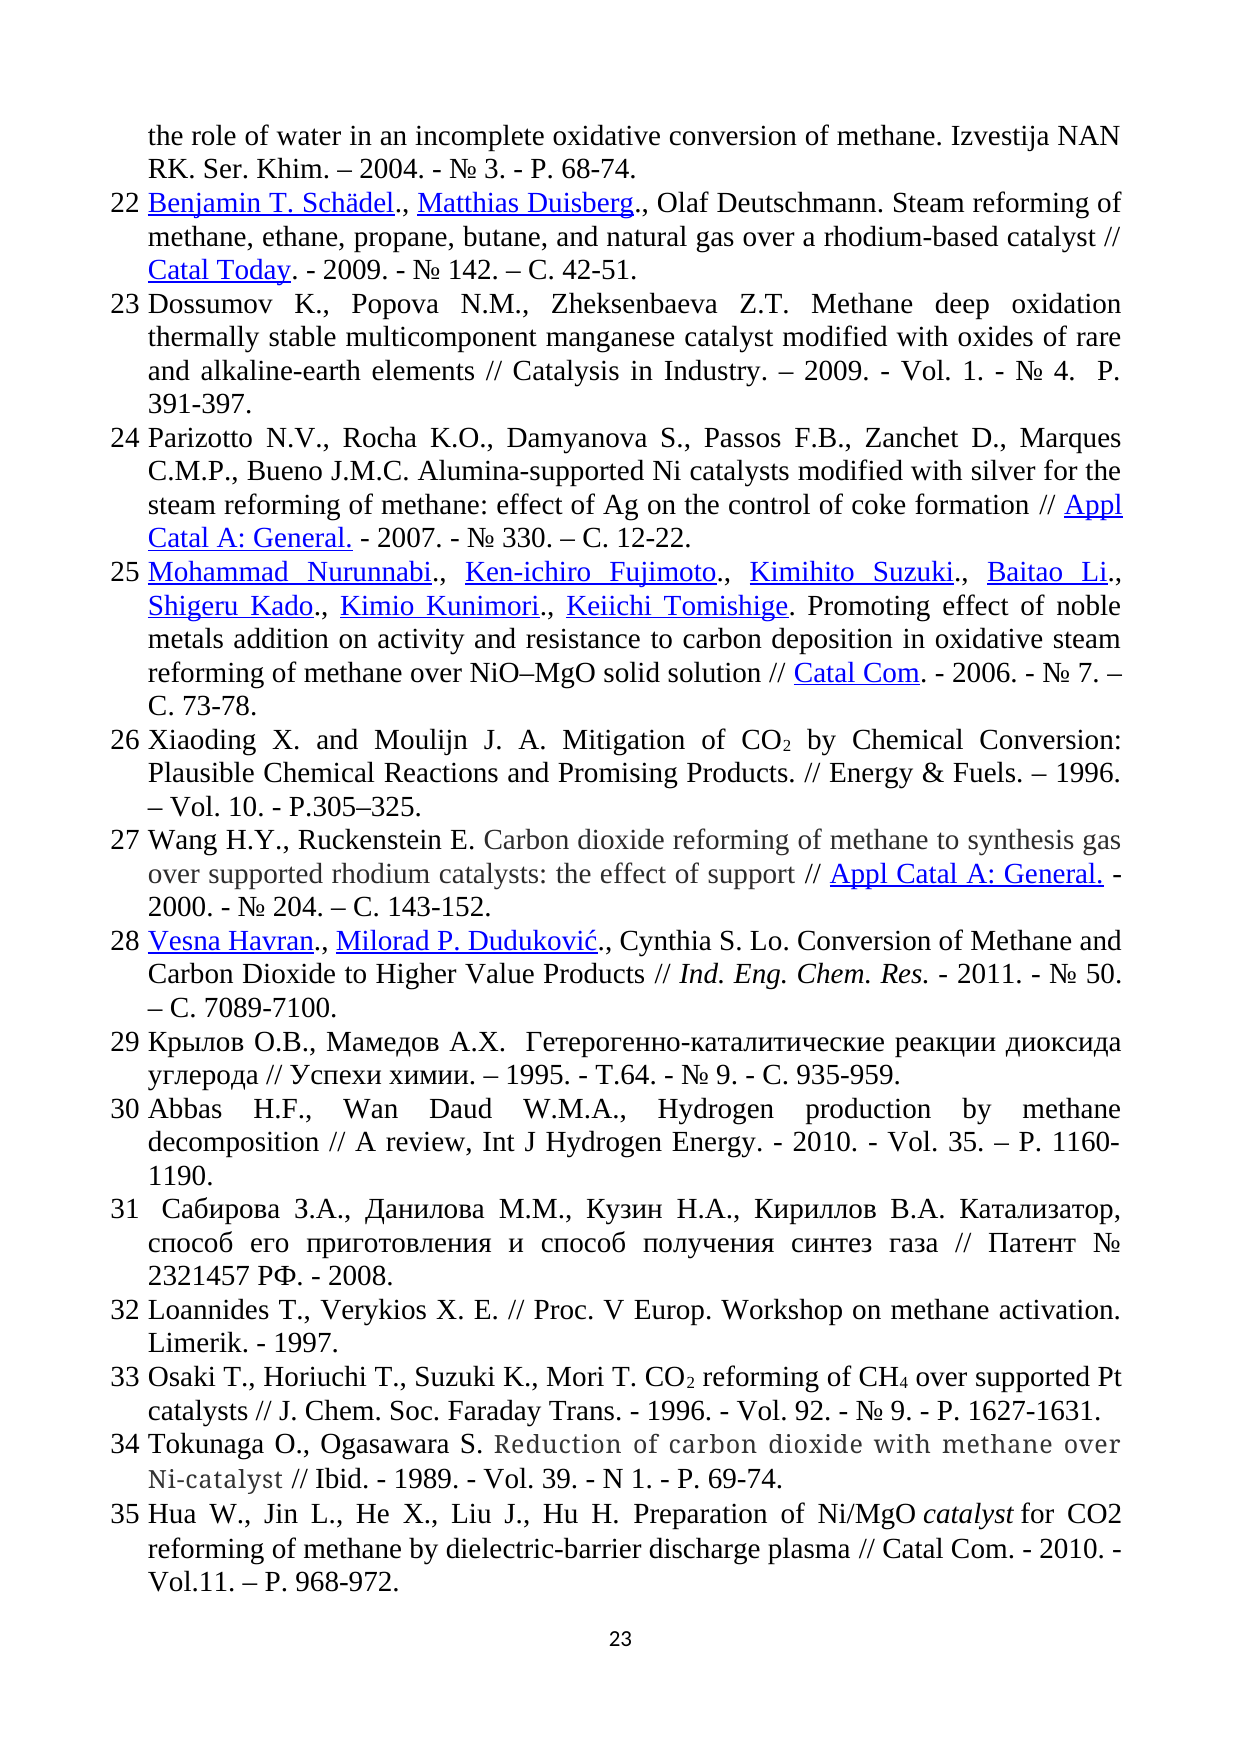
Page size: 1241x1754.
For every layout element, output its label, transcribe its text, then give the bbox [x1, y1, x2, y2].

list Benjamin T. Schädel., Matthias Duisberg., Olaf Deutschmann. Steam reforming of methane, ethane, propane, butane, and natural gas over a rhodium-based catalyst // Catal Today. - 2009. - № 142. – С. 42-51. [110, 185, 1122, 286]
list Сабирова З.А., Данилова М.М., Кузин Н.А., Кириллов В.А. Катализатор, способ его приготовления и способ получения синтез газа // Патент № 2321457 РФ. - 2008. [110, 1191, 1122, 1292]
list Vesna Havran., Milorad P. Duduković., Cynthia S. Lo. Conversion of Methane and Carbon Dioxide to Higher Value Products // Ind. Eng. Chem. Res. - 2011. - № 50. – С. 7089-7100. [110, 923, 1122, 1024]
list Dossumov K., Popova N.M., Zheksenbaeva Z.T. Methane deep oxidation thermally stable multicomponent manganese catalyst modified with oxides of rare and alkaline-earth elements // Catalysis in Industry. – 2009. - Vol. 1. - № 4. P. 391-397. [110, 286, 1122, 420]
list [110, 118, 1122, 185]
list Osaki T., Horiuchi T., Suzuki K., Mori T. CO2 reforming of CH4 over supported Pt catalysts // J. Chem. Soc. Faraday Trans. - 1996. - Vol. 92. - № 9. - P. 1627-1631. [110, 1359, 1122, 1426]
list Xiaoding X. and Moulijn J. A. Mitigation of CO2 by Chemical Conversion: Plausible Chemical Reactions and Promising Products. // Energy & Fuels. – 1996. – Vol. 10. - Р.305–325. [110, 722, 1122, 822]
list Loannides T., Verykios X. E. // Proc. V Europ. Workshop on methane activation. Limerik. - 1997. [110, 1292, 1122, 1359]
list Parizotto N.V., Rocha K.O., Damyanova S., Passos F.B., Zanchet D., Marques C.M.P., Bueno J.M.C. Alumina-supported Ni catalysts modified with silver for the steam reforming of methane: effect of Ag on the control of coke formation // Appl Catal A: General. - 2007. - № 330. – С. 12-22. [110, 420, 1122, 554]
list Hua W., Jin L., He X., Liu J., Hu H. Preparation of Ni/MgO catalyst for CO2 reforming of methane by dielectric-barrier discharge plasma // Catal Com. - 2010. - Vol.11. – P. 968-972. [110, 1495, 1122, 1598]
list Mohammad Nurunnabi., Ken-ichiro Fujimoto., Kimihito Suzuki., Baitao Li., Shigeru Kado., Kimio Kunimori., Keiichi Tomishige. Promoting effect of noble metals addition on activity and resistance to carbon deposition in oxidative steam reforming of methane over NiO–MgO solid solution // Catal Com. - 2006. - № 7. – С. 73-78. [110, 554, 1122, 722]
list Abbas H.F., Wan Daud W.M.A., Hydrogen production by methane decomposition // A review, Int J Hydrogen Energy. - 2010. - Vol. 35. – P. 1160-1190. [110, 1091, 1122, 1191]
list Tokunaga O., Ogasawara S. Reduction of carbon dioxide with methane over Ni-catalyst // Ibid. - 1989. - Vol. 39. - N 1. - P. 69-74. [110, 1426, 1122, 1495]
list Wang H.Y., Ruckenstein E. Carbon dioxide reforming of methane to synthesis gas over supported rhodium catalysts: the effect of support // Appl Catal A: General. - 2000. - № 204. – С. 143-152. [110, 822, 1122, 923]
list Крылов О.В., Мамедов А.Х. Гетерогенно-каталитические реакции диоксида углерода // Успехи химии. – 1995. - Т.64. - № 9. - С. 935-959. [110, 1024, 1122, 1091]
